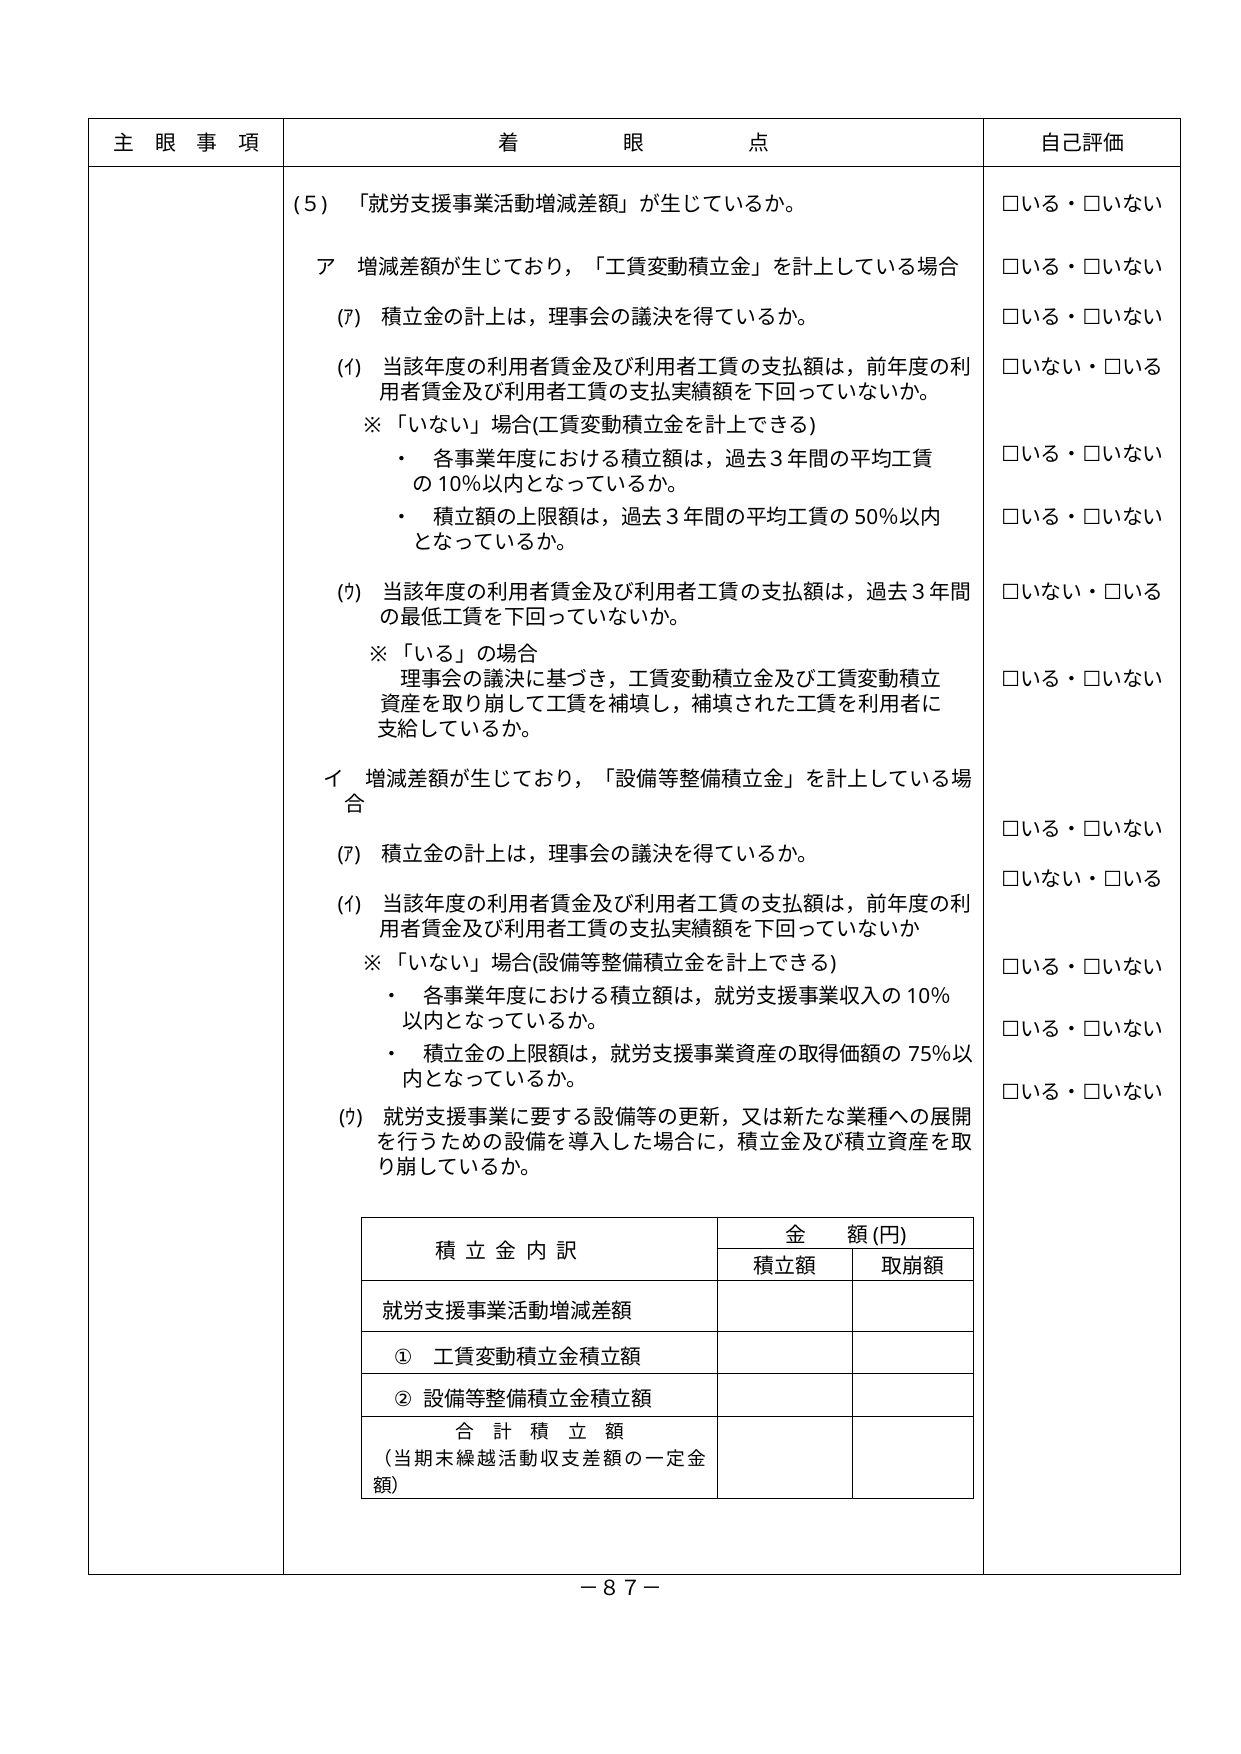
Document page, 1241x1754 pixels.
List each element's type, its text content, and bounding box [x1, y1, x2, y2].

table_header 主 眼 事 項 [89, 119, 283, 166]
table_cell [89, 167, 283, 1574]
table_cell (５) 「就労支援事業活動増減差額」が生じているか。 ア 増減差額が生じており，「工賃変動積立金」を計上している場合 (ｱ) 積立金の計上は，理事会の議決を得ているか。 (ｲ) 当該年度の利用者賃金及び利用者工賃の支払額は，前年度の利用者賃金及び利用者工賃の支払実績額を下回っていないか。 ※ 「いない」場合(工賃変動積立金を計上できる) ・ 各事業年度における積立額は，過去３年間の平均工賃 の10％以内となっているか。 ・ 積立額の上限額は，過去３年間の平均工賃の50％以内 となっているか。 (ｳ) 当該年度の利用者賃金及び利用者工賃の支払額は，過去３年間の最低工賃を下回っていないか。 ※ 「いる」の場合 理事会の議決に基づき，工賃変動積立金及び工賃変動積立 資産を取り崩して工賃を補填し，補填された工賃を利用者に 支給しているか。 イ 増減差額が生じており，「設備等整備積立金」を計上している場合 (ｱ) 積立金の計上は，理事会の議決を得ているか。 (ｲ) 当該年度の利用者賃金及び利用者工賃の支払額は，前年度の利用者賃金及び利用者工賃の支払実績額を下回っていないか ※ 「いない」場合(設備等整備積立金を計上できる) ・ 各事業年度における積立額は，就労支援事業収入の10％ 以内となっているか。 ・ 積立金の上限額は，就労支援事業資産の取得価額の75％以内となっているか。 (ｳ) 就労支援事業に要する設備等の更新，又は新たな業種への展開を行うための設備を導入した場合に，積立金及び積立資産を取り崩しているか。 [284, 167, 983, 1574]
text －８７－ [89, 1575, 1152, 1600]
table_cell いる・いない いる・いない いる・いない いない・いる いる・いない いる・いない いない・いる いる・いない いる・いない いない・いる いる・いない いる・いない いる・いない [984, 167, 1180, 1574]
table_header 自己評価 [984, 119, 1180, 166]
table_header 着 眼 点 [284, 119, 983, 166]
